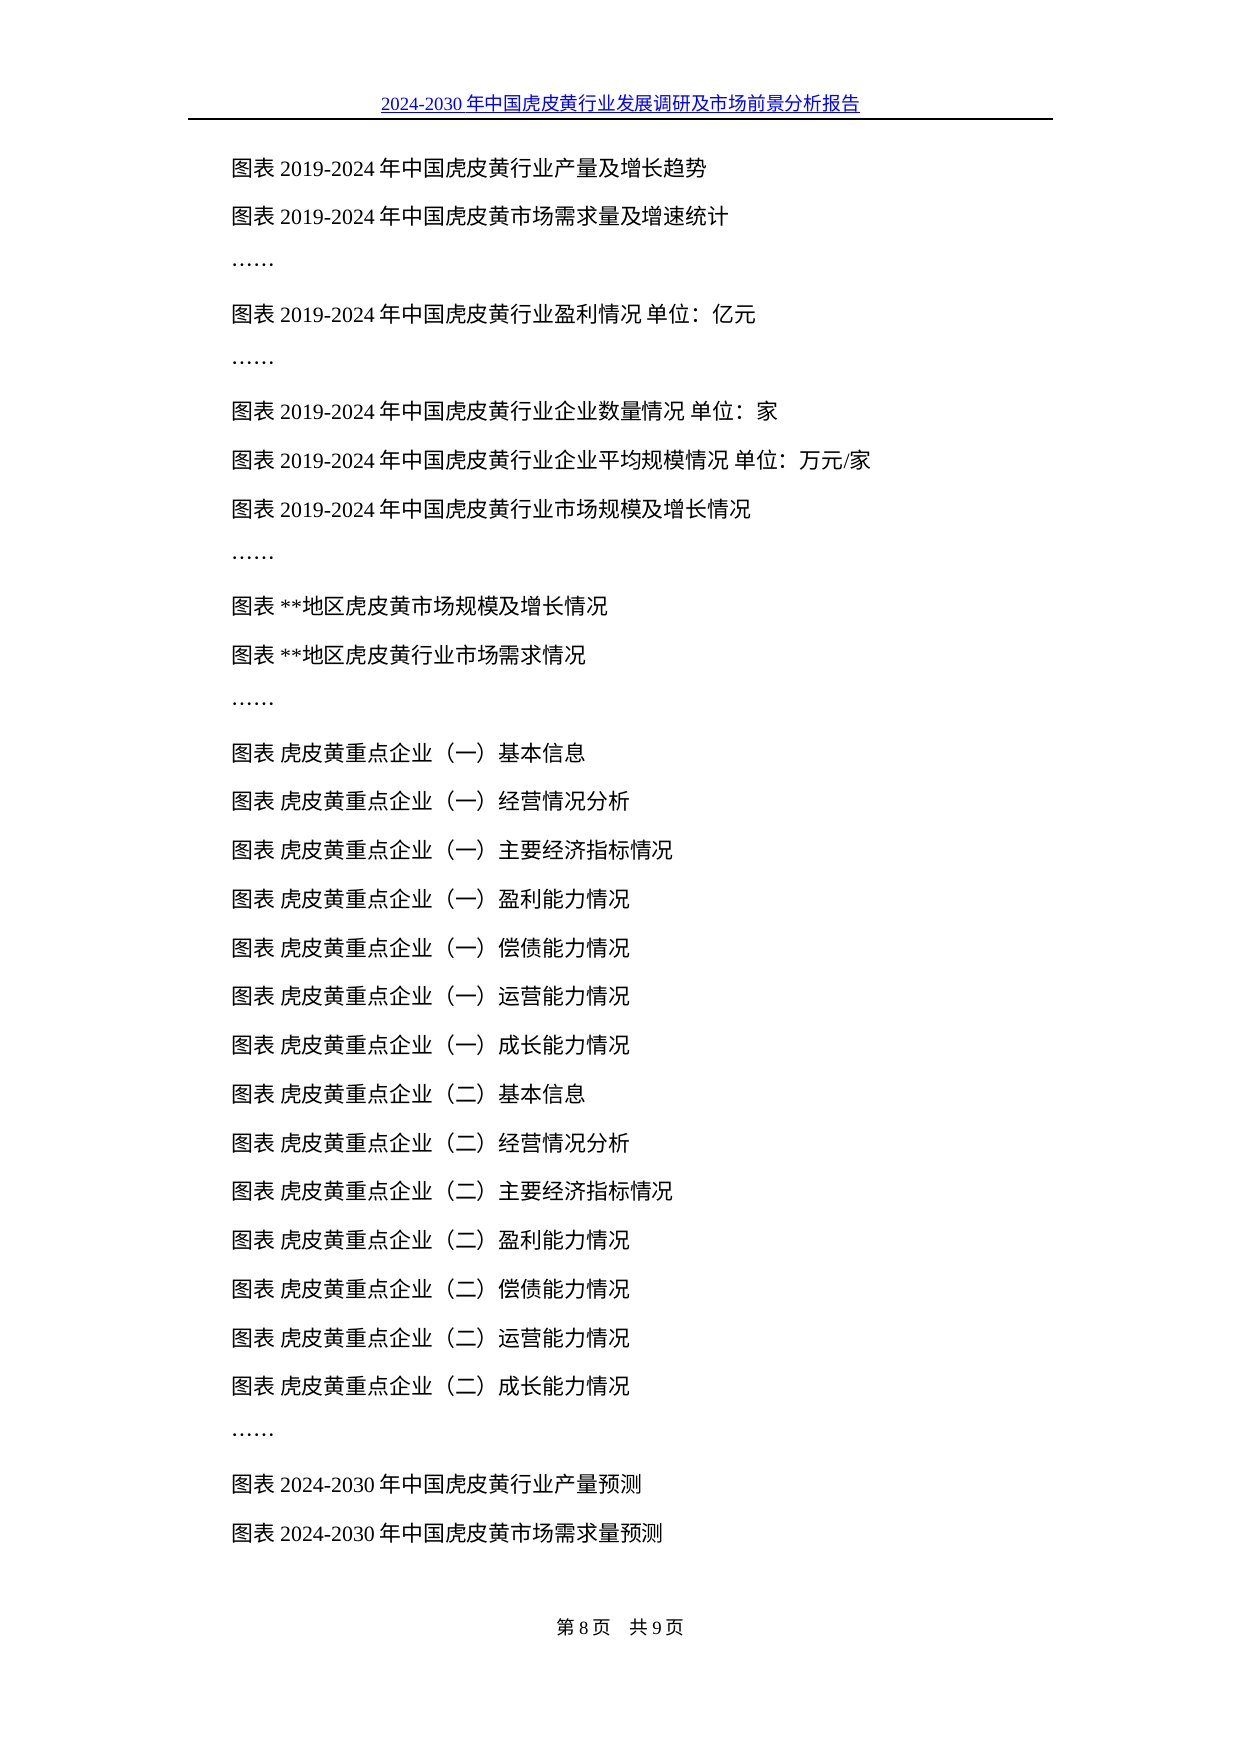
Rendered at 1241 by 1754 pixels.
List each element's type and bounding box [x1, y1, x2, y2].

text [187, 150, 1053, 1548]
